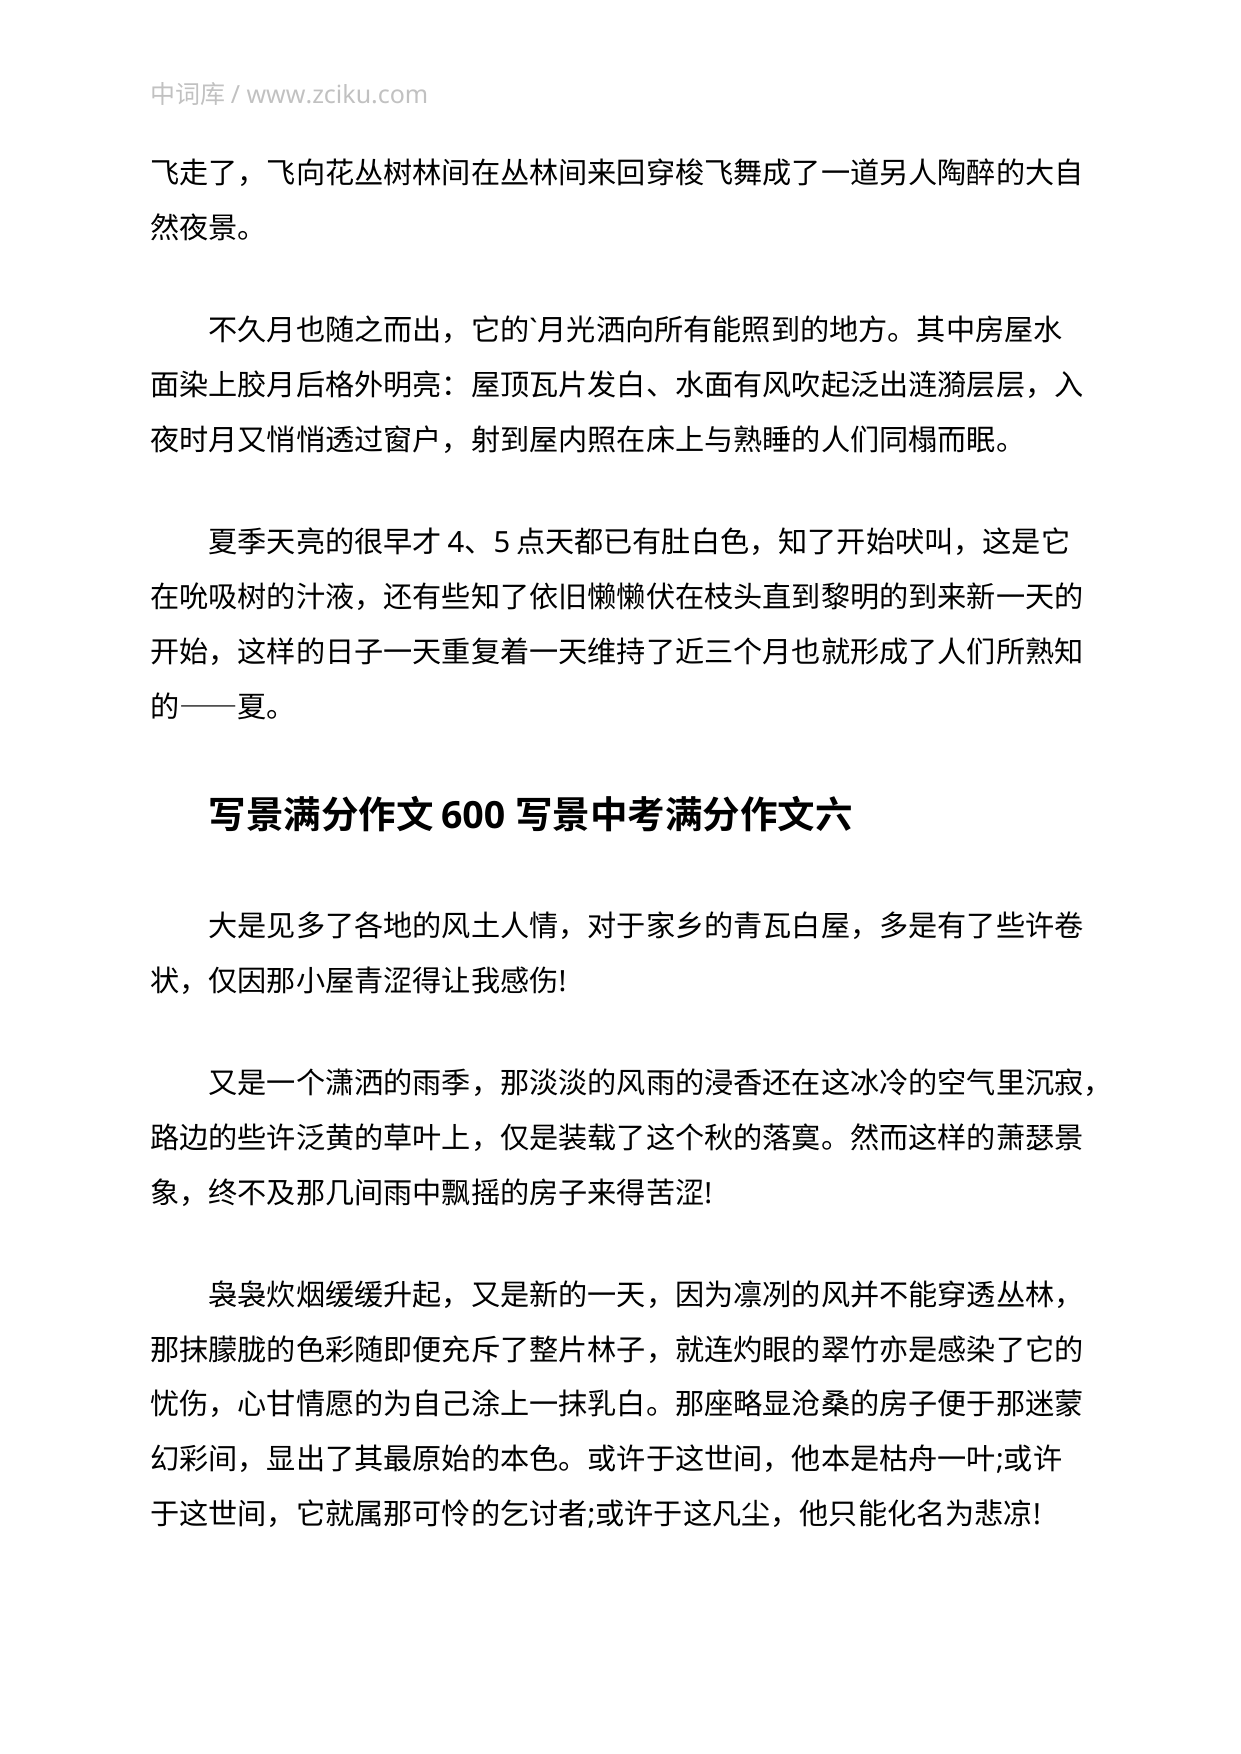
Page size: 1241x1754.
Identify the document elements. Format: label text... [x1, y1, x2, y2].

text 写景满分作文600 写景中考满分作文六 [150, 785, 1090, 839]
text 又是一个潇洒的雨季，那淡淡的风雨的浸香还在这冰冷的空气里沉寂，路边的些许泛黄的草叶上，仅是装载了这个秋的落寞。然而这样的萧瑟景象，终不及那几间雨中飘摇的房子来得苦涩! [150, 1059, 1090, 1212]
text 夏季天亮的很早才4、5点天都已有肚白色，知了开始吠叫，这是它在吮吸树的汁液，还有些知了依旧懒懒伏在枝头直到黎明的到来新一天的开始，这样的日子一天重复着一天维持了近三个月也就形成了人们所熟知的——夏。 [150, 518, 1090, 725]
text 大是见多了各地的风土人情，对于家乡的青瓦白屋，多是有了些许卷状，仅因那小屋青涩得让我感伤! [150, 902, 1090, 1000]
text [150, 150, 1090, 247]
text 不久月也随之而出，它的`月光洒向所有能照到的地方。其中房屋水面染上胶月后格外明亮：屋顶瓦片发白、水面有风吹起泛出涟漪层层，入夜时月又悄悄透过窗户，射到屋内照在床上与熟睡的人们同榻而眠。 [150, 307, 1090, 459]
text 袅袅炊烟缓缓升起，又是新的一天，因为凛冽的风并不能穿透丛林，那抹朦胧的色彩随即便充斥了整片林子，就连灼眼的翠竹亦是感染了它的忧伤，心甘情愿的为自己涂上一抹乳白。那座略显沧桑的房子便于那迷蒙幻彩间，显出了其最原始的本色。或许于这世间，他本是枯舟一叶;或许于这世间，它就属那可怜的乞讨者;或许于这凡尘，他只能化名为悲凉! [150, 1271, 1090, 1533]
